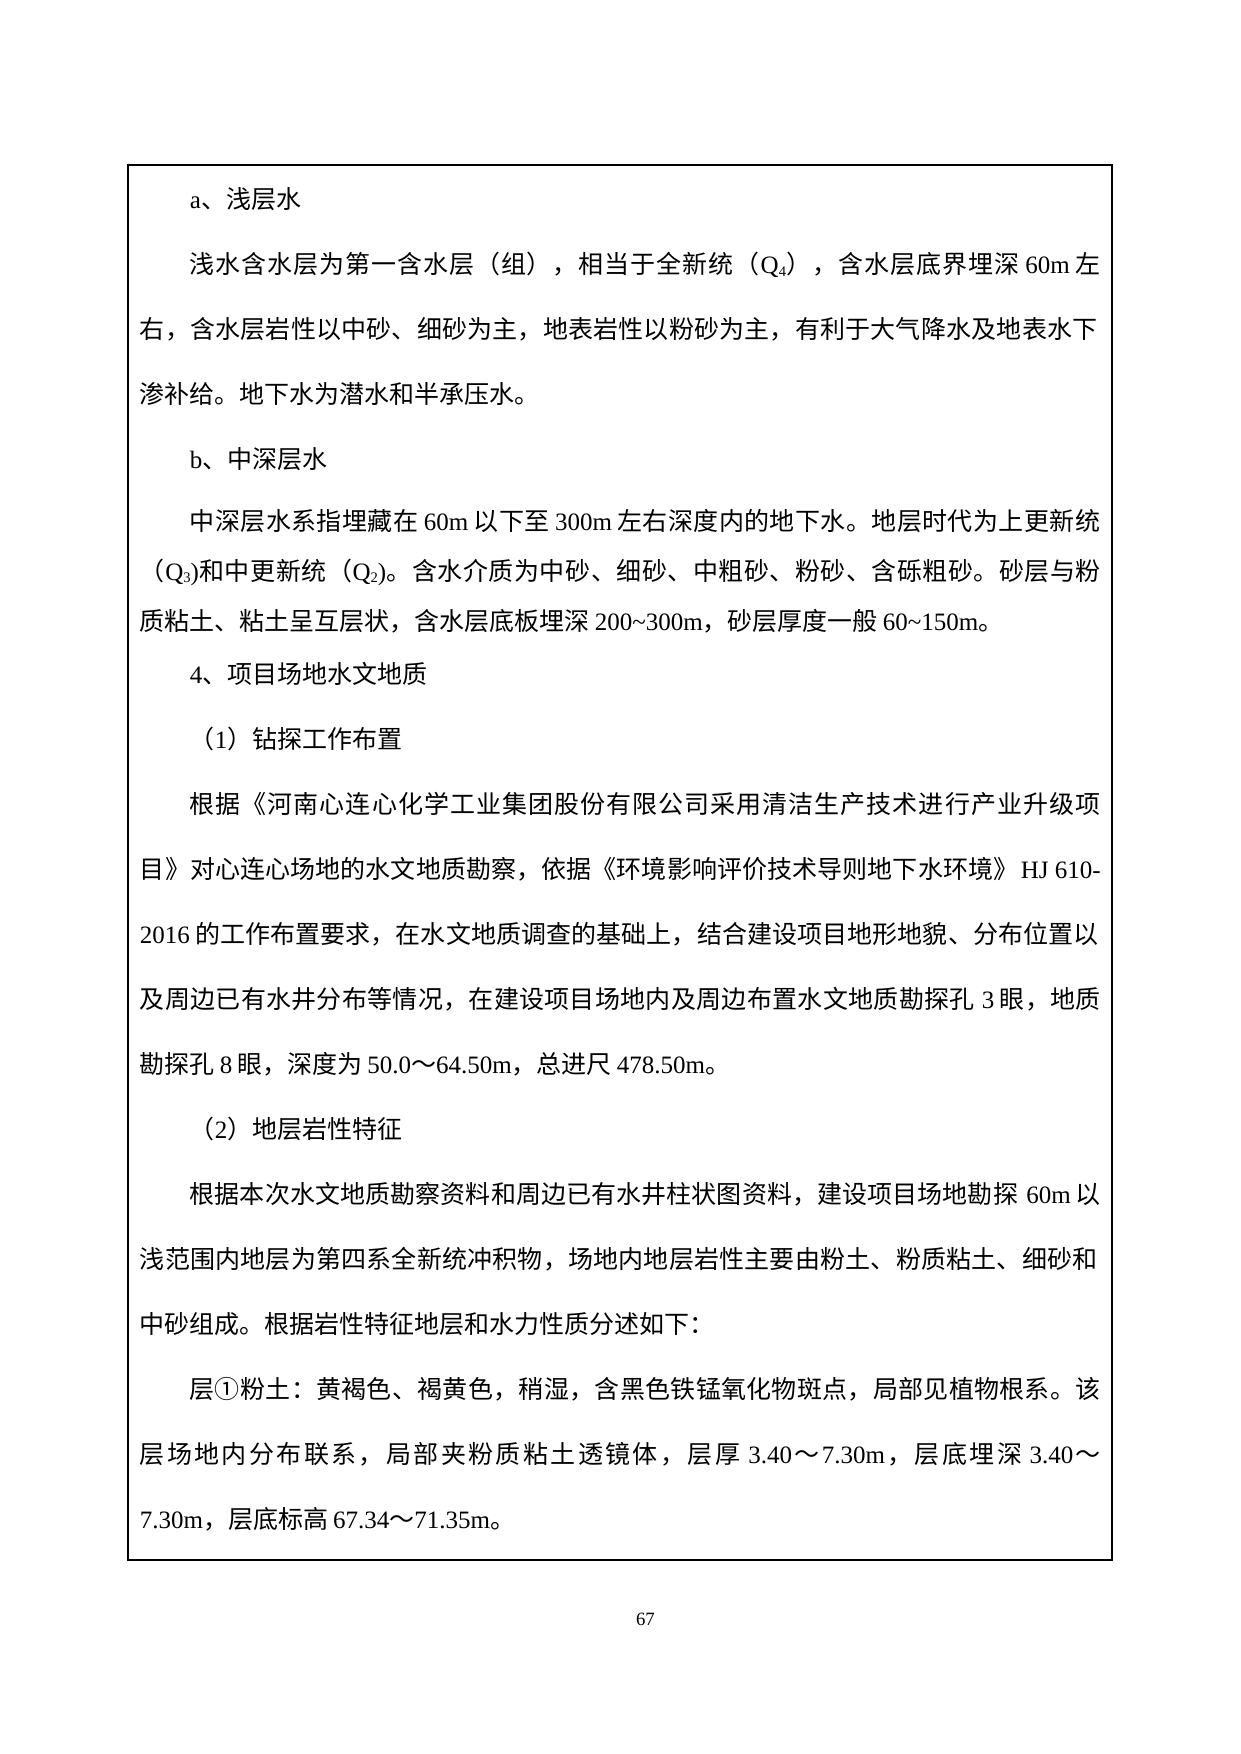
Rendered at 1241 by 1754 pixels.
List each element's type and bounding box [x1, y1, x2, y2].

table_cell [129, 166, 1111, 1559]
